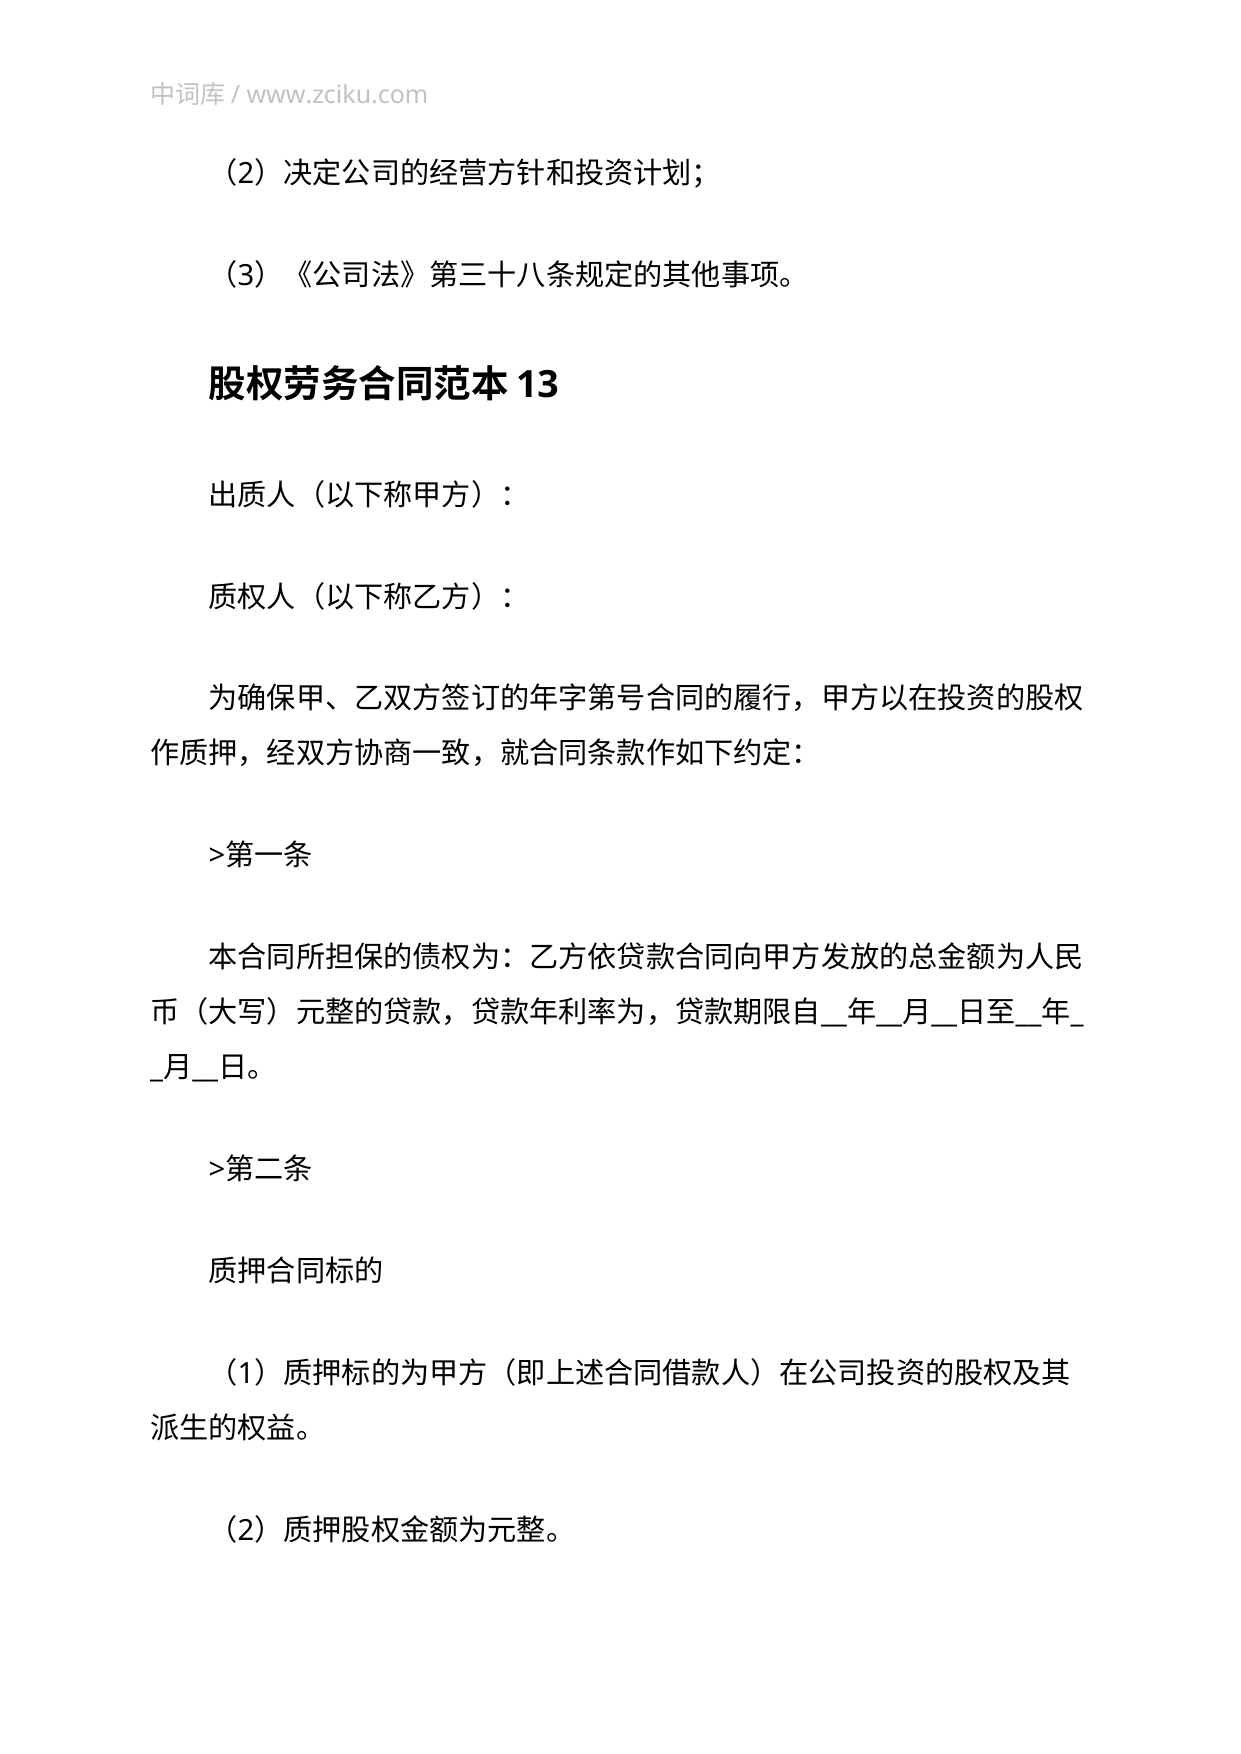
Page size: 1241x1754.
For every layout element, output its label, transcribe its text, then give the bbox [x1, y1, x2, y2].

text >第二条 [150, 1146, 1090, 1188]
text （2）决定公司的经营方针和投资计划； [150, 150, 1090, 192]
text 出质人（以下称甲方）： [150, 472, 1090, 514]
text （3）《公司法》第三十八条规定的其他事项。 [150, 252, 1090, 294]
text 质押合同标的 [150, 1248, 1090, 1290]
text 为确保甲、乙双方签订的年字第号合同的履行，甲方以在投资的股权作质押，经双方协商一致，就合同条款作如下约定： [150, 675, 1090, 772]
text （2）质押股权金额为元整。 [150, 1506, 1090, 1548]
text （1）质押标的为甲方（即上述合同借款人）在公司投资的股权及其派生的权益。 [150, 1349, 1090, 1447]
text 股权劳务合同范本13 [150, 354, 1090, 408]
text 本合同所担保的债权为：乙方依贷款合同向甲方发放的总金额为人民币（大写）元整的贷款，贷款年利率为，贷款期限自__年__月__日至__年__月__日。 [150, 934, 1090, 1086]
text >第一条 [150, 832, 1090, 874]
text 质权人（以下称乙方）： [150, 573, 1090, 616]
